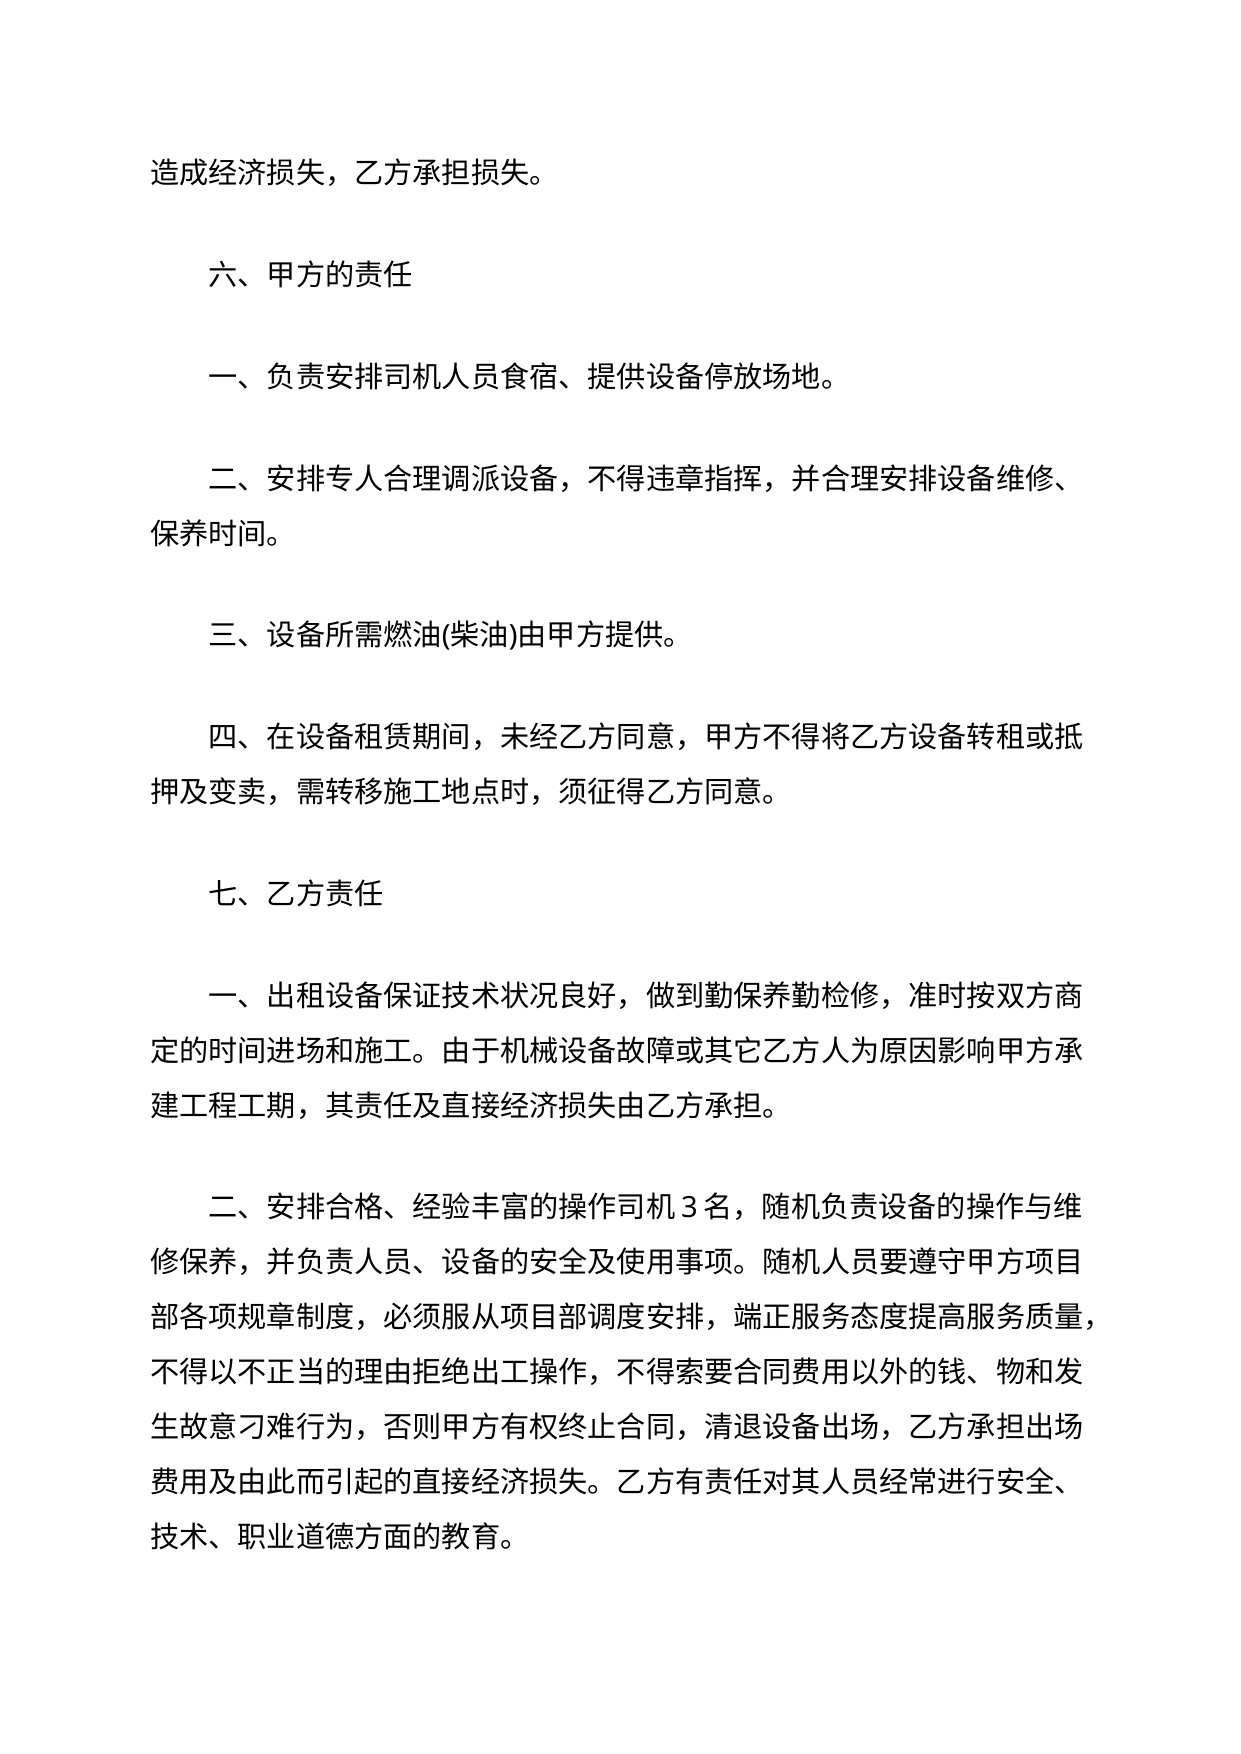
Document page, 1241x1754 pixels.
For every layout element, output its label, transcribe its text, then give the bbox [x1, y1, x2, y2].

text 一、负责安排司机人员食宿、提供设备停放场地。 [150, 353, 1090, 396]
text 三、设备所需燃油(柴油)由甲方提供。 [150, 612, 1090, 654]
text 一、出租设备保证技术状况良好，做到勤保养勤检修，准时按双方商定的时间进场和施工。由于机械设备故障或其它乙方人为原因影响甲方承建工程工期，其责任及直接经济损失由乙方承担。 [150, 972, 1090, 1124]
text 二、安排专人合理调派设备，不得违章指挥，并合理安排设备维修、保养时间。 [150, 455, 1090, 552]
text 四、在设备租赁期间，未经乙方同意，甲方不得将乙方设备转租或抵押及变卖，需转移施工地点时，须征得乙方同意。 [150, 714, 1090, 811]
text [150, 150, 1090, 192]
text 六、甲方的责任 [150, 252, 1090, 294]
text 七、乙方责任 [150, 871, 1090, 913]
text 二、安排合格、经验丰富的操作司机3名，随机负责设备的操作与维修保养，并负责人员、设备的安全及使用事项。随机人员要遵守甲方项目部各项规章制度，必须服从项目部调度安排，端正服务态度提高服务质量，不得以不正当的理由拒绝出工操作，不得索要合同费用以外的钱、物和发生故意刁难行为，否则甲方有权终止合同，清退设备出场，乙方承担出场费用及由此而引起的直接经济损失。乙方有责任对其人员经常进行安全、技术、职业道德方面的教育。 [150, 1184, 1090, 1556]
